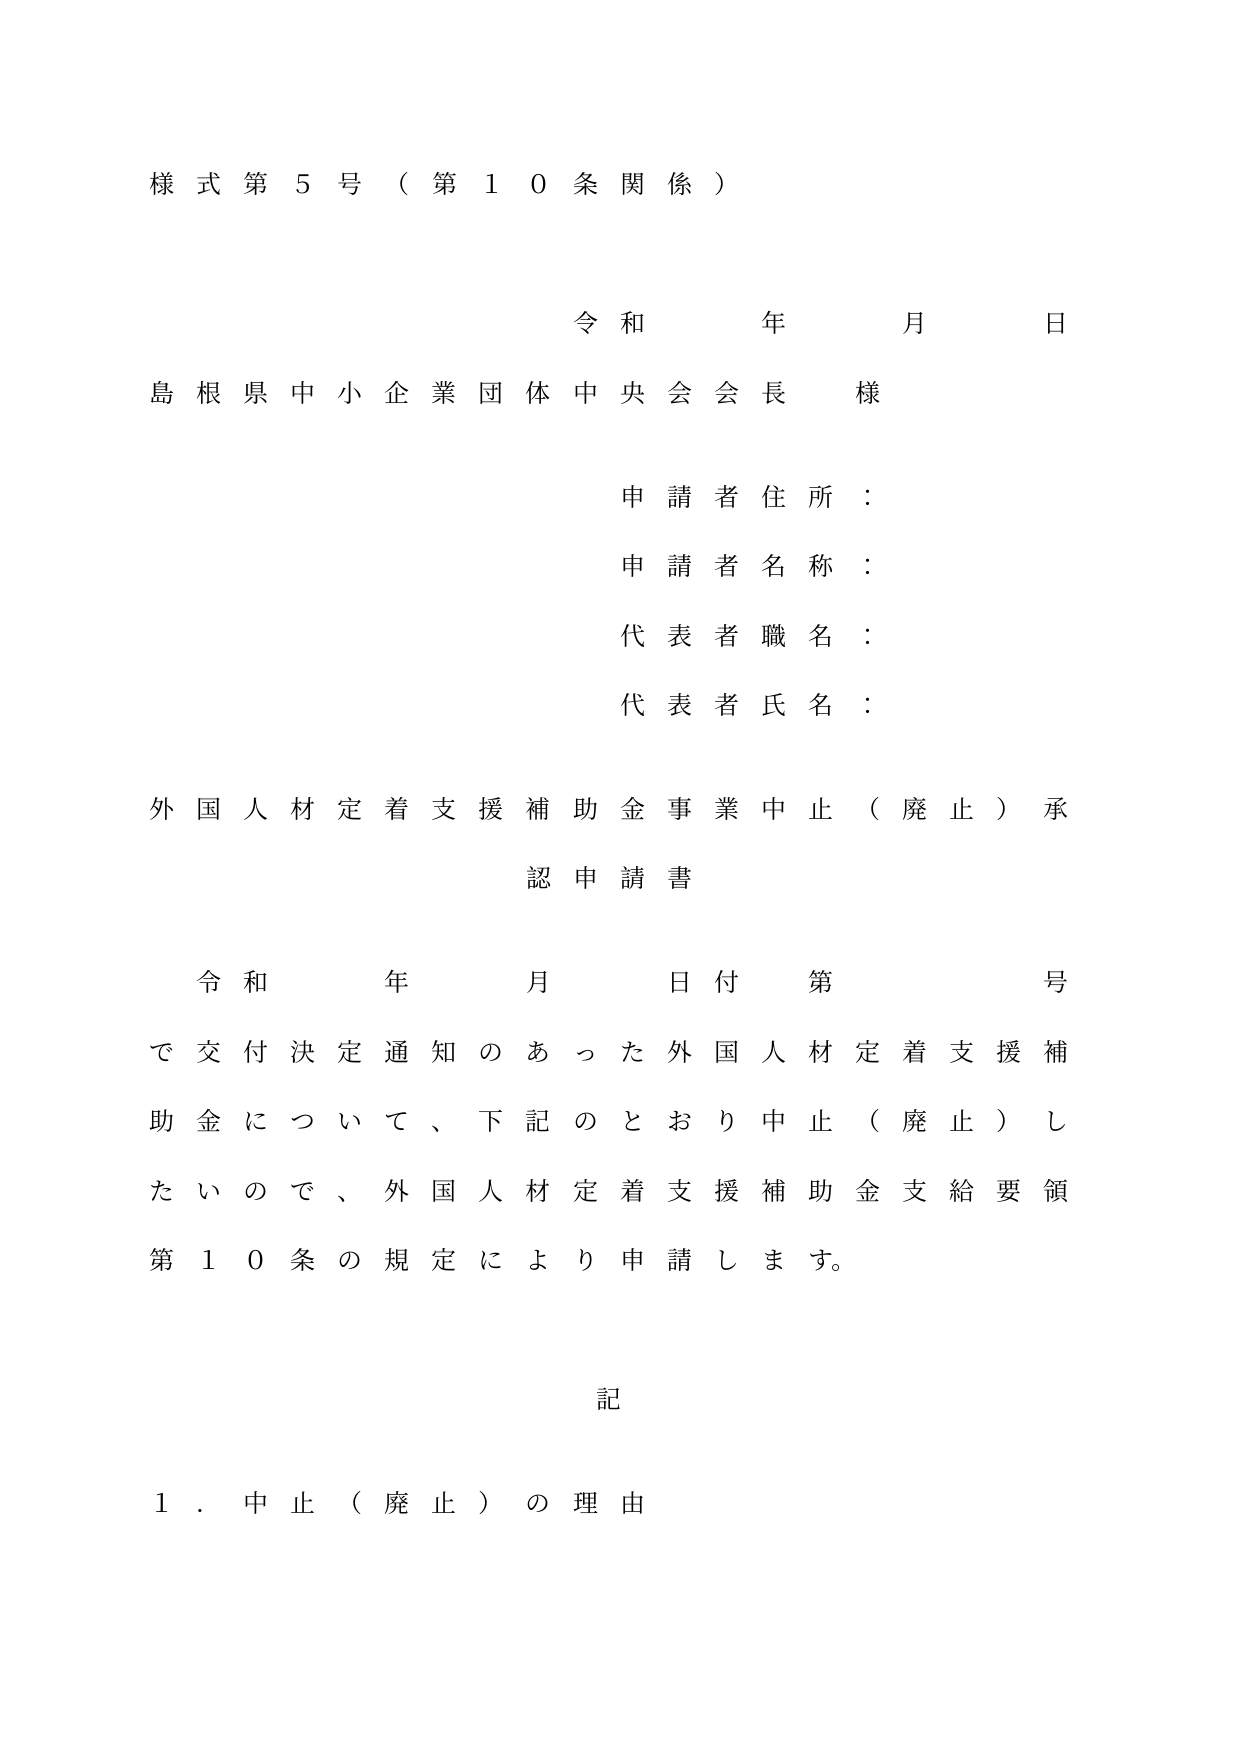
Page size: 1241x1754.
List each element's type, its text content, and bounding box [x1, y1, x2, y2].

text 様式第５号（第１０条関係） [149, 148, 1091, 218]
text 島根県中小企業団体中央会会長 様 [149, 357, 1091, 426]
text 代表者職名： [613, 599, 1091, 669]
text 申請者住所： [613, 461, 1091, 530]
text 申請者名称： [613, 530, 1091, 599]
text 代表者氏名： [613, 669, 1091, 738]
text 令和 年 月 日付 第 号で交付決定通知のあった外国人材定着支援補助金について、下記のとおり中止（廃止）したいので、外国人材定着支援補助金支給要領第１０条の規定により申請します。 [149, 946, 1091, 1293]
text 外国人材定着支援補助金事業中止（廃止）承認申請書 [149, 773, 1091, 912]
text １．中止（廃止）の理由 [149, 1467, 1091, 1536]
text 令和 年 月 日 [149, 287, 1091, 357]
text 記 [149, 1363, 1091, 1432]
